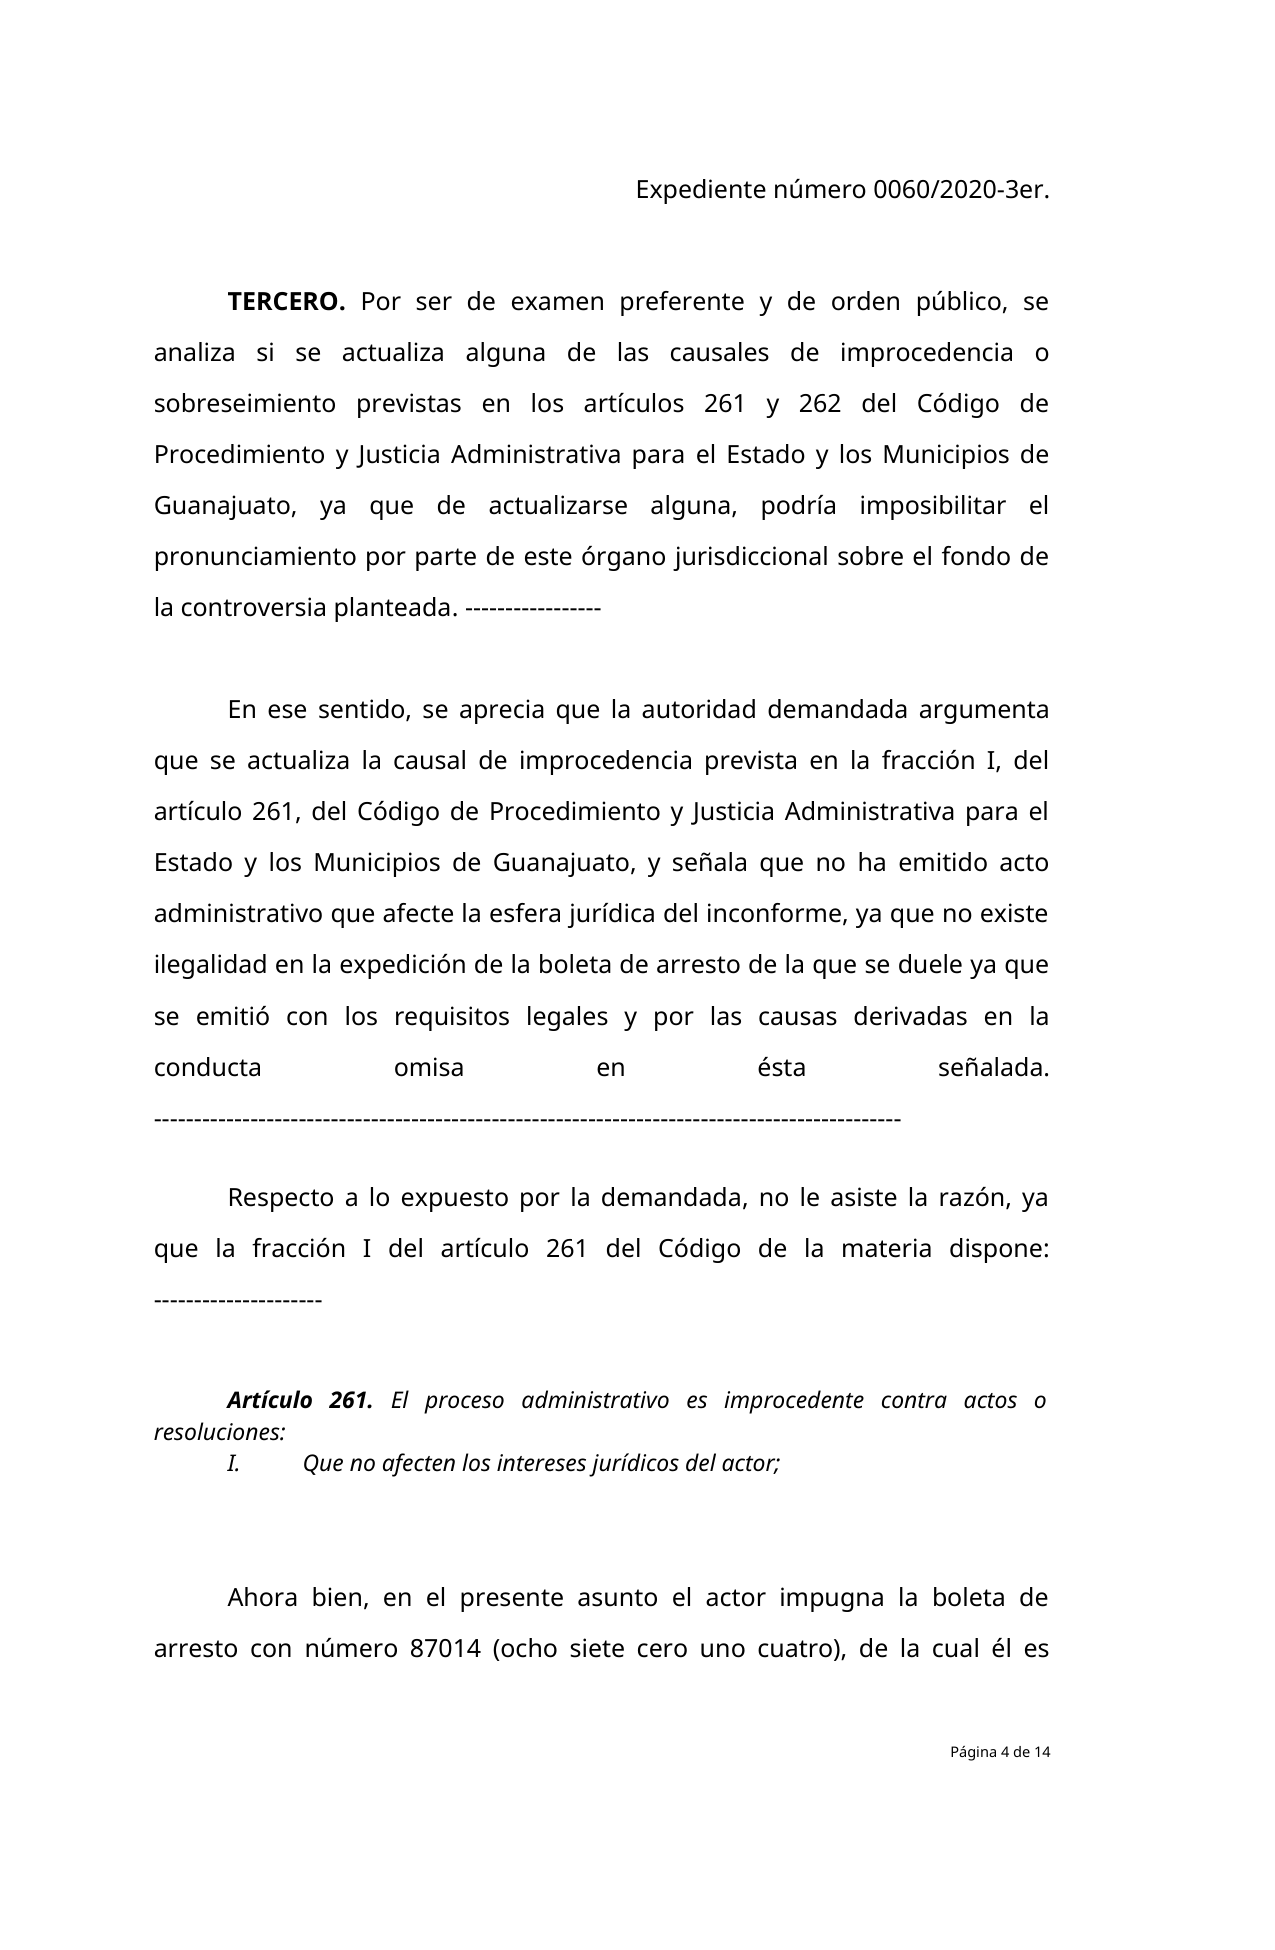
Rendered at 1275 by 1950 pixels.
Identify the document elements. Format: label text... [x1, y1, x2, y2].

list Que no afecten los intereses jurídicos del actor; [227, 1447, 1051, 1478]
text En ese sentido, se aprecia que la autoridad demandada argumenta que se actualiza la causal de improcedencia prevista en la fracción I, del artículo 261, del Código de Procedimiento y Justicia Administrativa para el Estado y los Municipios de Guanajuato, y señala que no ha emitido acto administrativo que afecte la esfera jurídica del inconforme, ya que no existe ilegalidad en la expedición de la boleta de arresto de la que se duele ya que se emitió con los requisitos legales y por las causas derivadas en la conducta omisa en ésta señalada. --------------------------------------------------------------------------------------------- [153, 692, 1051, 1134]
text Respecto a lo expuesto por la demandada, no le asiste la razón, ya que la fracción I del artículo 261 del Código de la materia dispone: --------------------- [153, 1180, 1051, 1316]
text TERCERO. Por ser de examen preferente y de orden público, se analiza si se actualiza alguna de las causales de improcedencia o sobreseimiento previstas en los artículos 261 y 262 del Código de Procedimiento y Justicia Administrativa para el Estado y los Municipios de Guanajuato, ya que de actualizarse alguna, podría imposibilitar el pronunciamiento por parte de este órgano jurisdiccional sobre el fondo de la controversia planteada. ----------------- [153, 283, 1051, 624]
text Artículo 261. El proceso administrativo es improcedente contra actos o resoluciones: [153, 1384, 1051, 1447]
